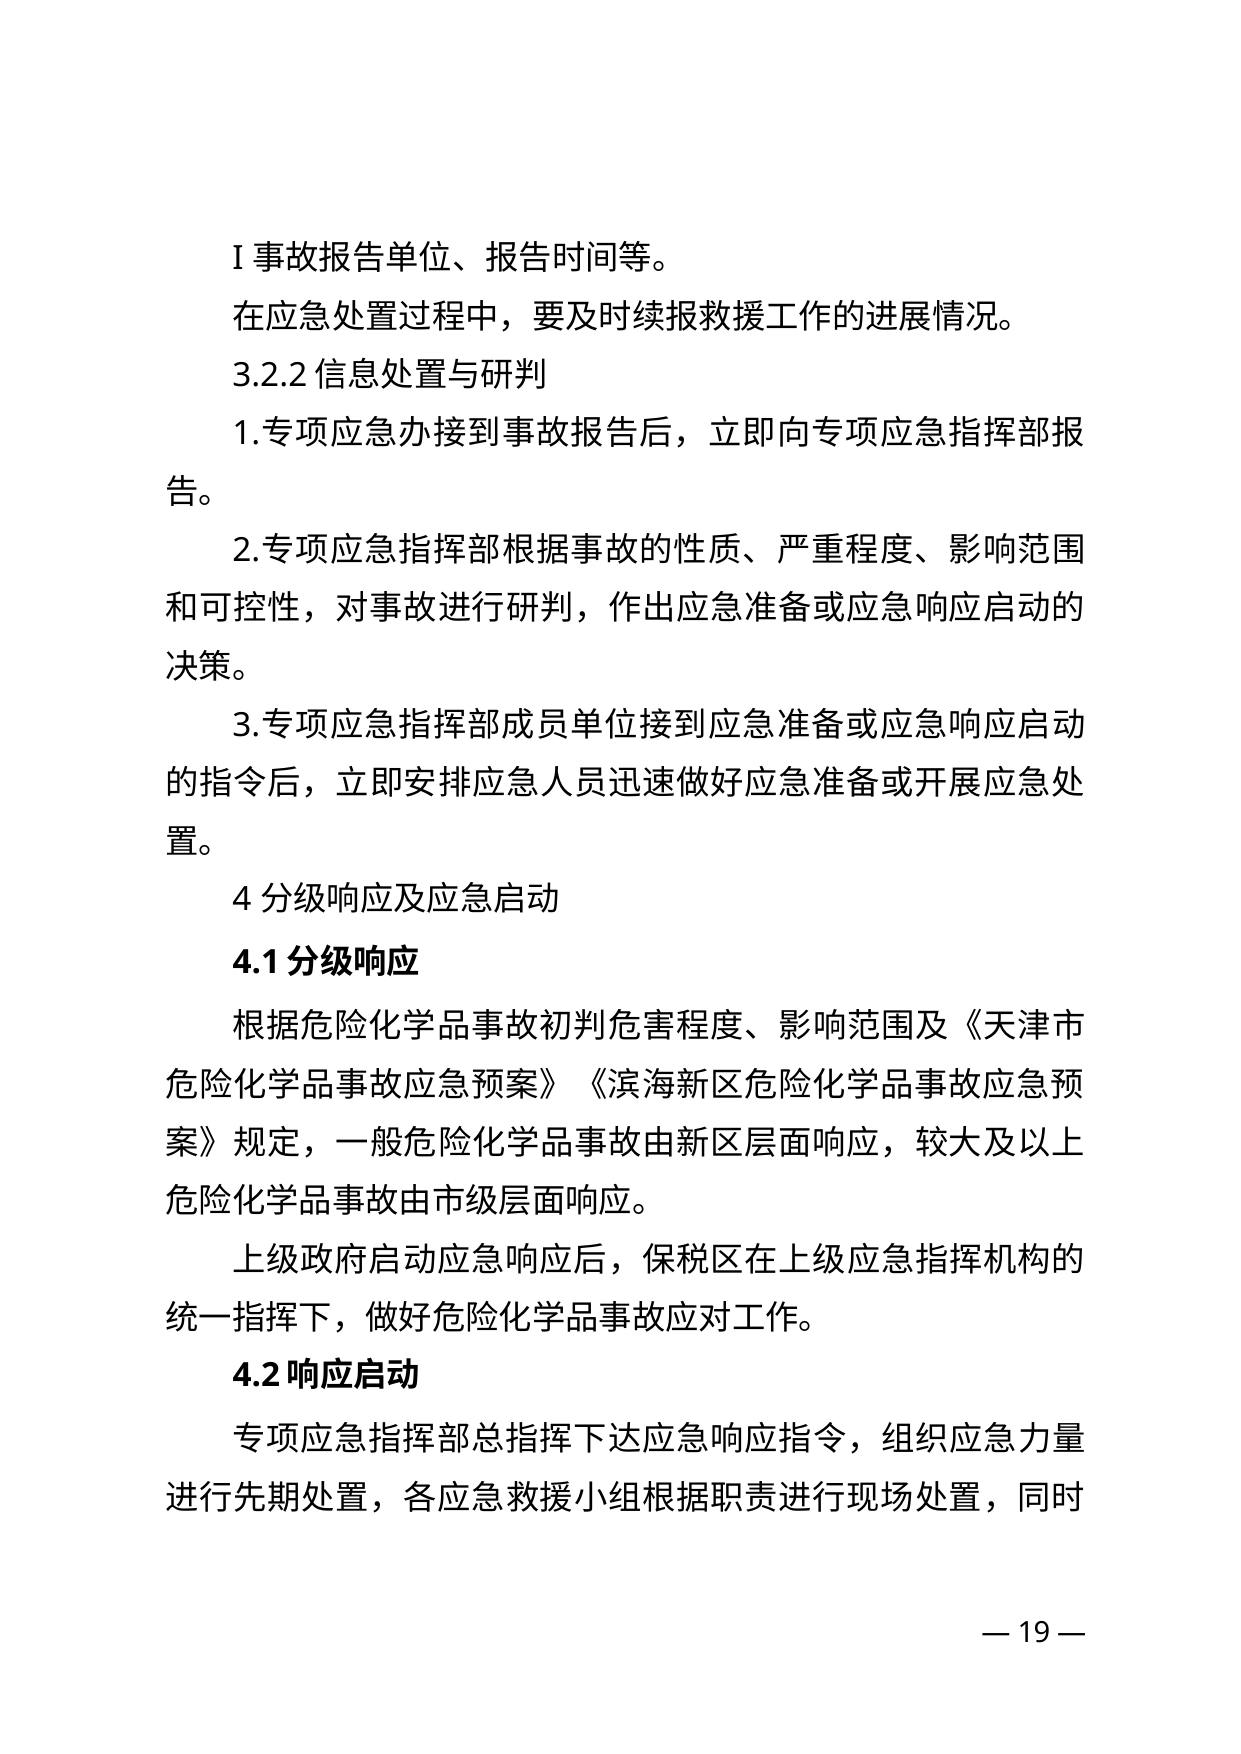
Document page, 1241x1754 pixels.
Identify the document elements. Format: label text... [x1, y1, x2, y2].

text 4.2响应启动 [165, 1341, 1087, 1404]
text 1.专项应急办接到事故报告后，立即向专项应急指挥部报告。 [165, 398, 1087, 515]
text 3.2.2信息处置与研判 [165, 340, 1087, 398]
text 根据危险化学品事故初判危害程度、影响范围及《天津市危险化学品事故应急预案》《滨海新区危险化学品事故应急预案》规定，一般危险化学品事故由新区层面响应，较大及以上危险化学品事故由市级层面响应。 [165, 991, 1087, 1224]
text 2.专项应急指挥部根据事故的性质、严重程度、影响范围和可控性，对事故进行研判，作出应急准备或应急响应启动的决策。 [165, 515, 1087, 690]
text I 事故报告单位、报告时间等。 [165, 223, 1087, 281]
text 在应急处置过程中，要及时续报救援工作的进展情况。 [165, 281, 1087, 340]
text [165, 1404, 1087, 1521]
text 4 分级响应及应急启动 [165, 865, 1087, 928]
text 上级政府启动应急响应后，保税区在上级应急指挥机构的统一指挥下，做好危险化学品事故应对工作。 [165, 1224, 1087, 1341]
text 3.专项应急指挥部成员单位接到应急准备或应急响应启动的指令后，立即安排应急人员迅速做好应急准备或开展应急处置。 [165, 690, 1087, 865]
text 4.1分级响应 [165, 928, 1087, 991]
